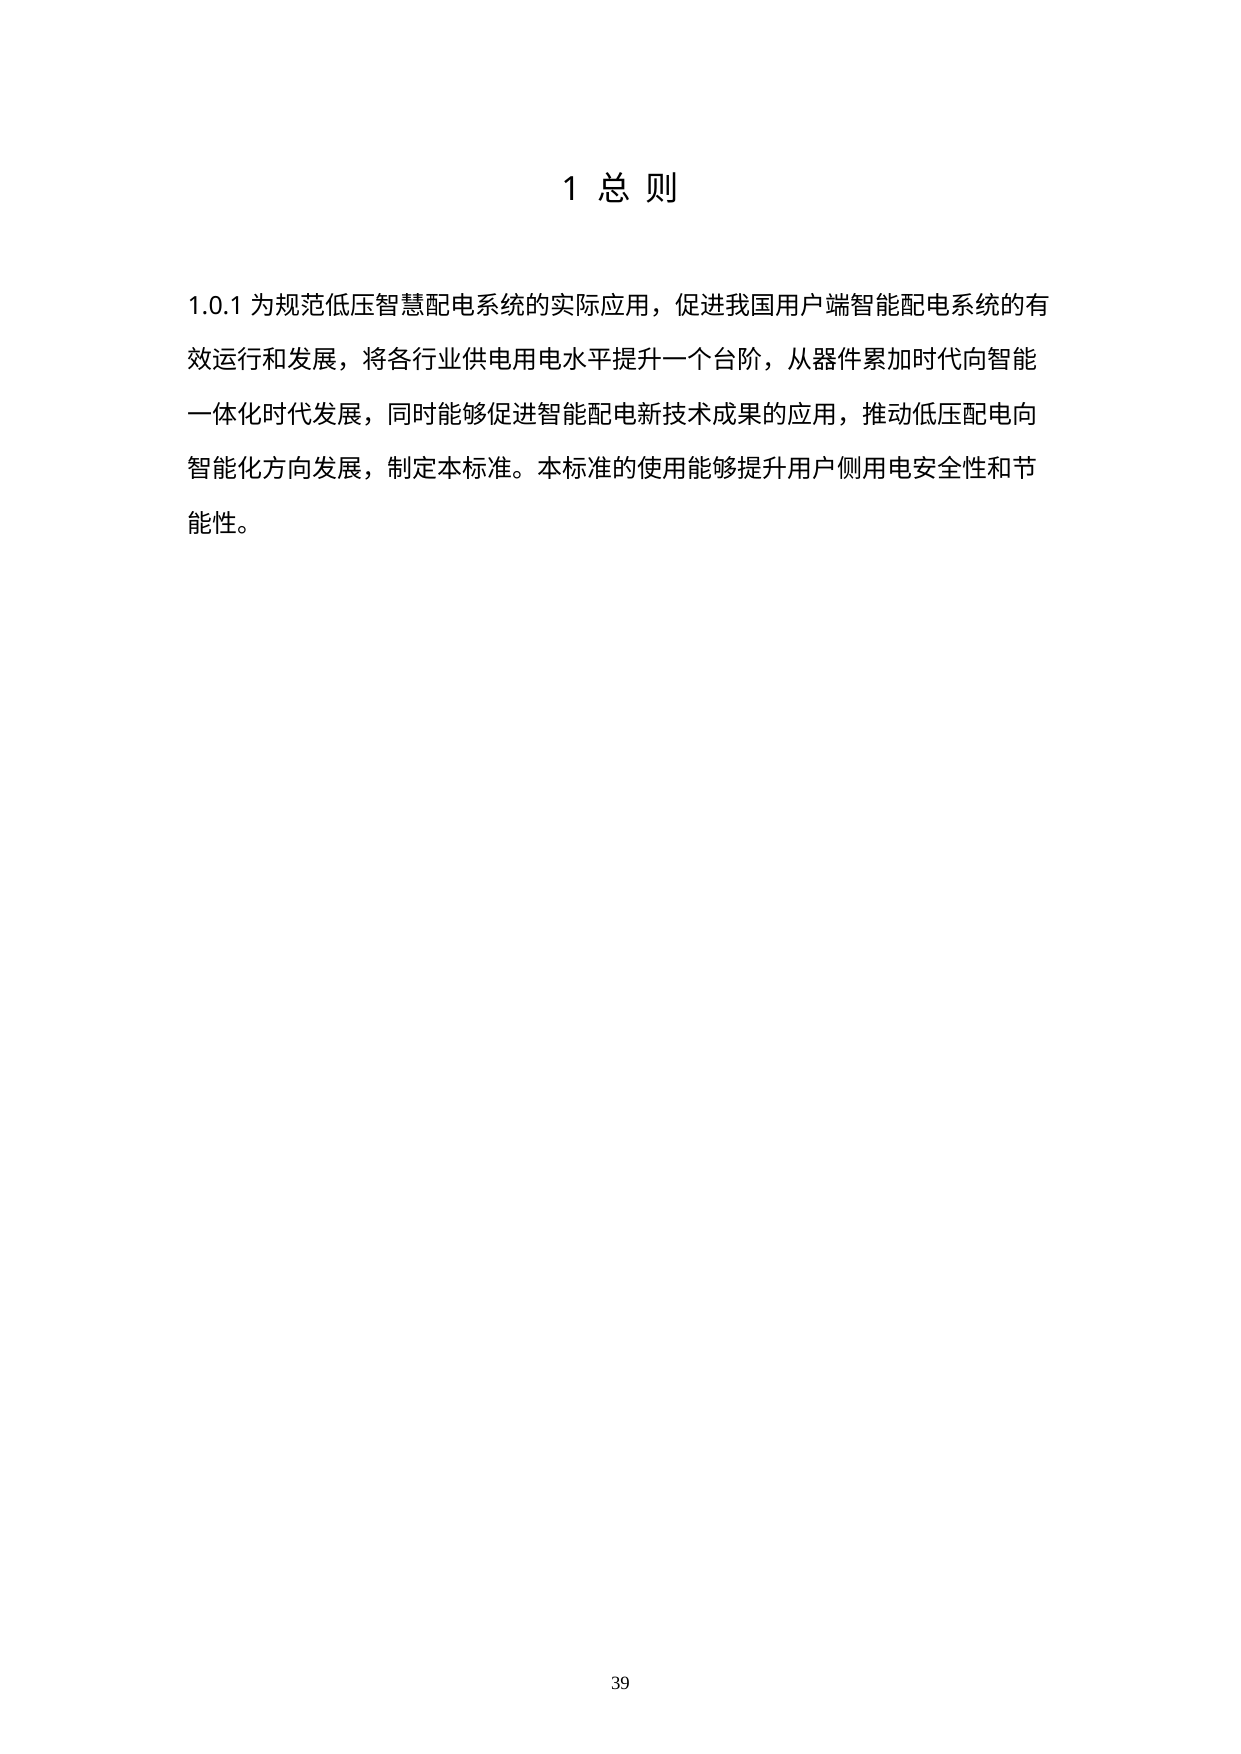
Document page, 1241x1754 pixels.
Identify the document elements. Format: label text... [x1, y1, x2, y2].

text 1 总 则 [187, 162, 1053, 210]
text 1.0.1 为规范低压智慧配电系统的实际应用，促进我国用户端智能配电系统的有效运行和发展，将各行业供电用电水平提升一个台阶，从器件累加时代向智能一体化时代发展，同时能够促进智能配电新技术成果的应用，推动低压配电向智能化方向发展，制定本标准。本标准的使用能够提升用户侧用电安全性和节能性。 [187, 286, 1053, 539]
